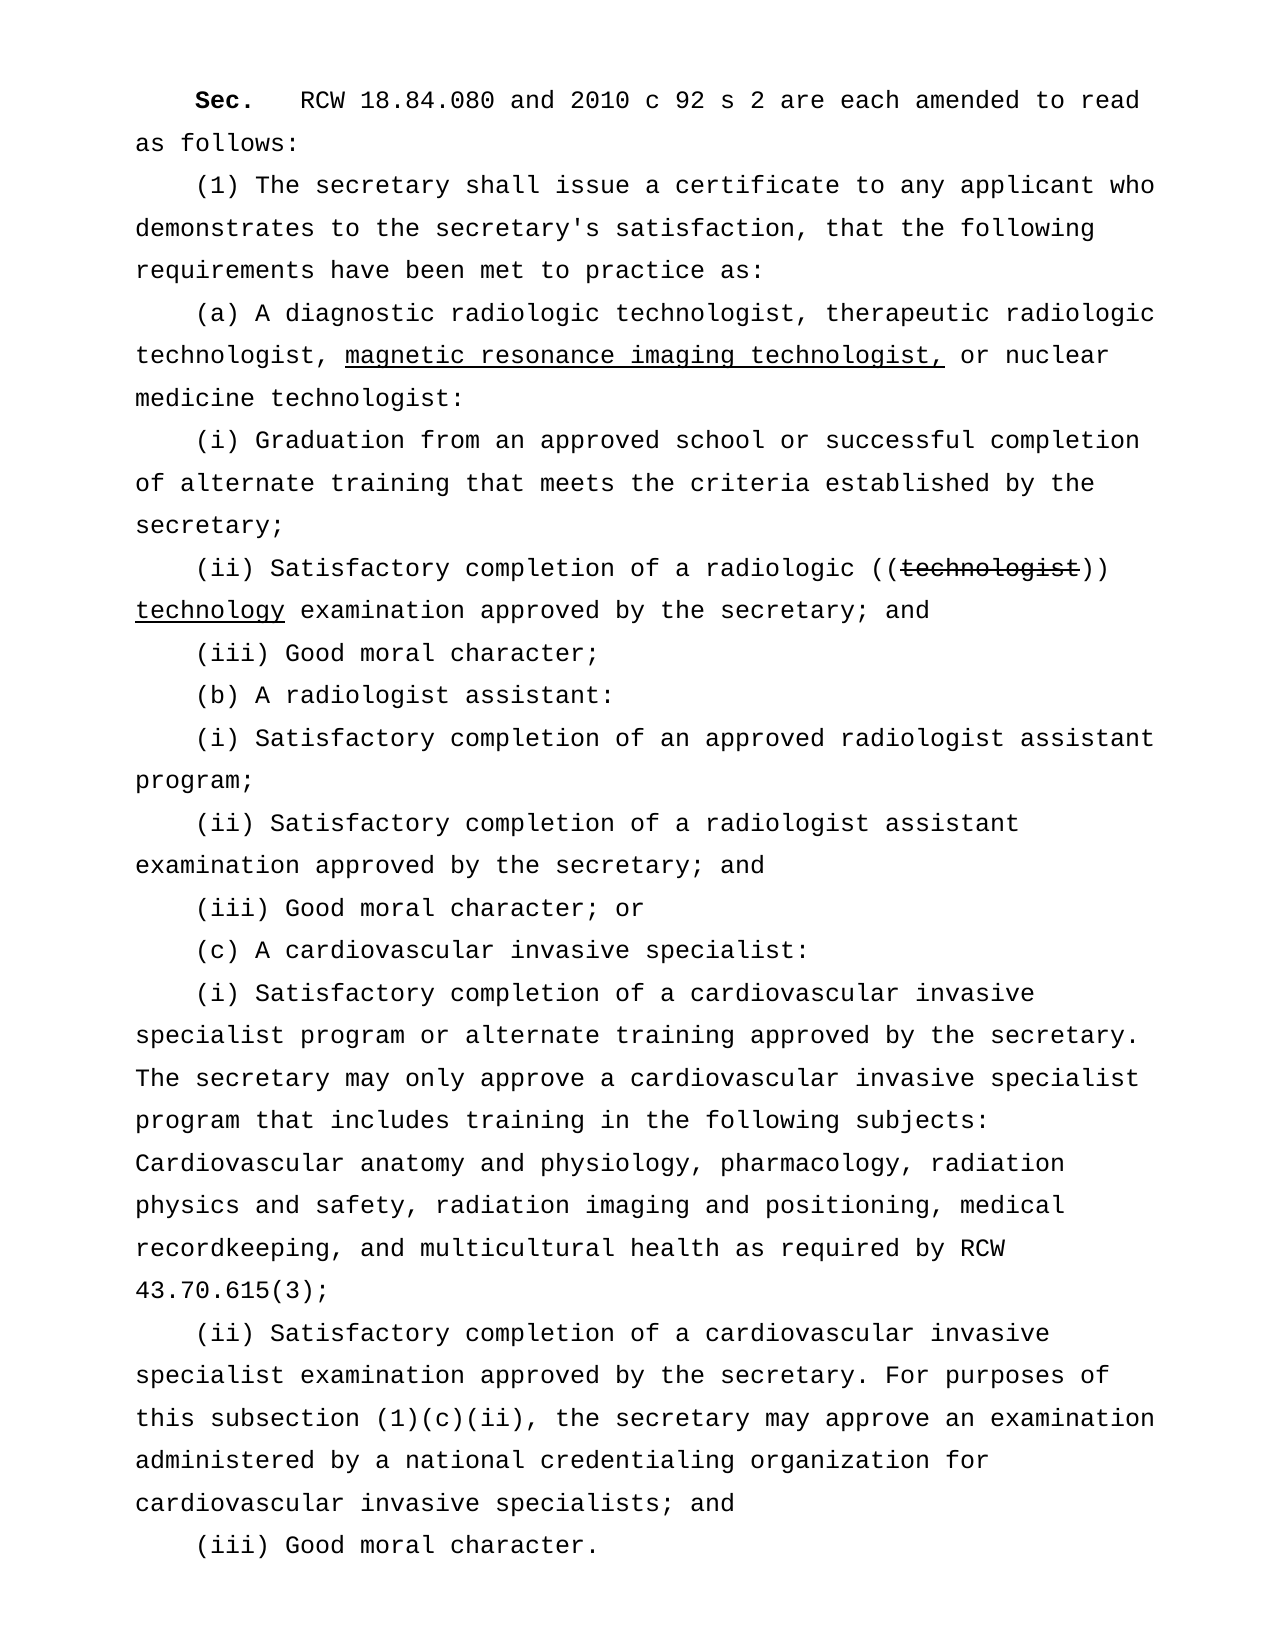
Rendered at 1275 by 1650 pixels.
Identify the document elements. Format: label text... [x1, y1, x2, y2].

text (c) A cardiovascular invasive specialist: [135, 925, 1170, 967]
text (iii) Good moral character. [135, 1520, 1170, 1562]
text (ii) Satisfactory completion of a radiologist assistant examination approved by the secretary; and [135, 797, 1170, 882]
text (i) Satisfactory completion of a cardiovascular invasive specialist program or alternate training approved by the secretary. The secretary may only approve a cardiovascular invasive specialist program that includes training in the following subjects: Cardiovascular anatomy and physiology, pharmacology, radiation physics and safety, radiation imaging and positioning, medical recordkeeping, and multicultural health as required by RCW 43.70.615(3); [135, 967, 1170, 1307]
text (i) Graduation from an approved school or successful completion of alternate training that meets the criteria established by the secretary; [135, 415, 1170, 542]
text (1) The secretary shall issue a certificate to any applicant who demonstrates to the secretary's satisfaction, that the following requirements have been met to practice as: [135, 160, 1170, 287]
text (iii) Good moral character; or [135, 882, 1170, 925]
text Sec. RCW 18.84.080 and 2010 c 92 s 2 are each amended to read as follows: [135, 75, 1170, 160]
text (b) A radiologist assistant: [135, 670, 1170, 712]
text (a) A diagnostic radiologic technologist, therapeutic radiologic technologist, magnetic resonance imaging technologist, or nuclear medicine technologist: [135, 287, 1170, 415]
text (ii) Satisfactory completion of a cardiovascular invasive specialist examination approved by the secretary. For purposes of this subsection (1)(c)(ii), the secretary may approve an examination administered by a national credentialing organization for cardiovascular invasive specialists; and [135, 1307, 1170, 1520]
text (i) Satisfactory completion of an approved radiologist assistant program; [135, 712, 1170, 797]
text (iii) Good moral character; [135, 627, 1170, 670]
text (ii) Satisfactory completion of a radiologic ((technologist)) technology examination approved by the secretary; and [135, 542, 1170, 627]
